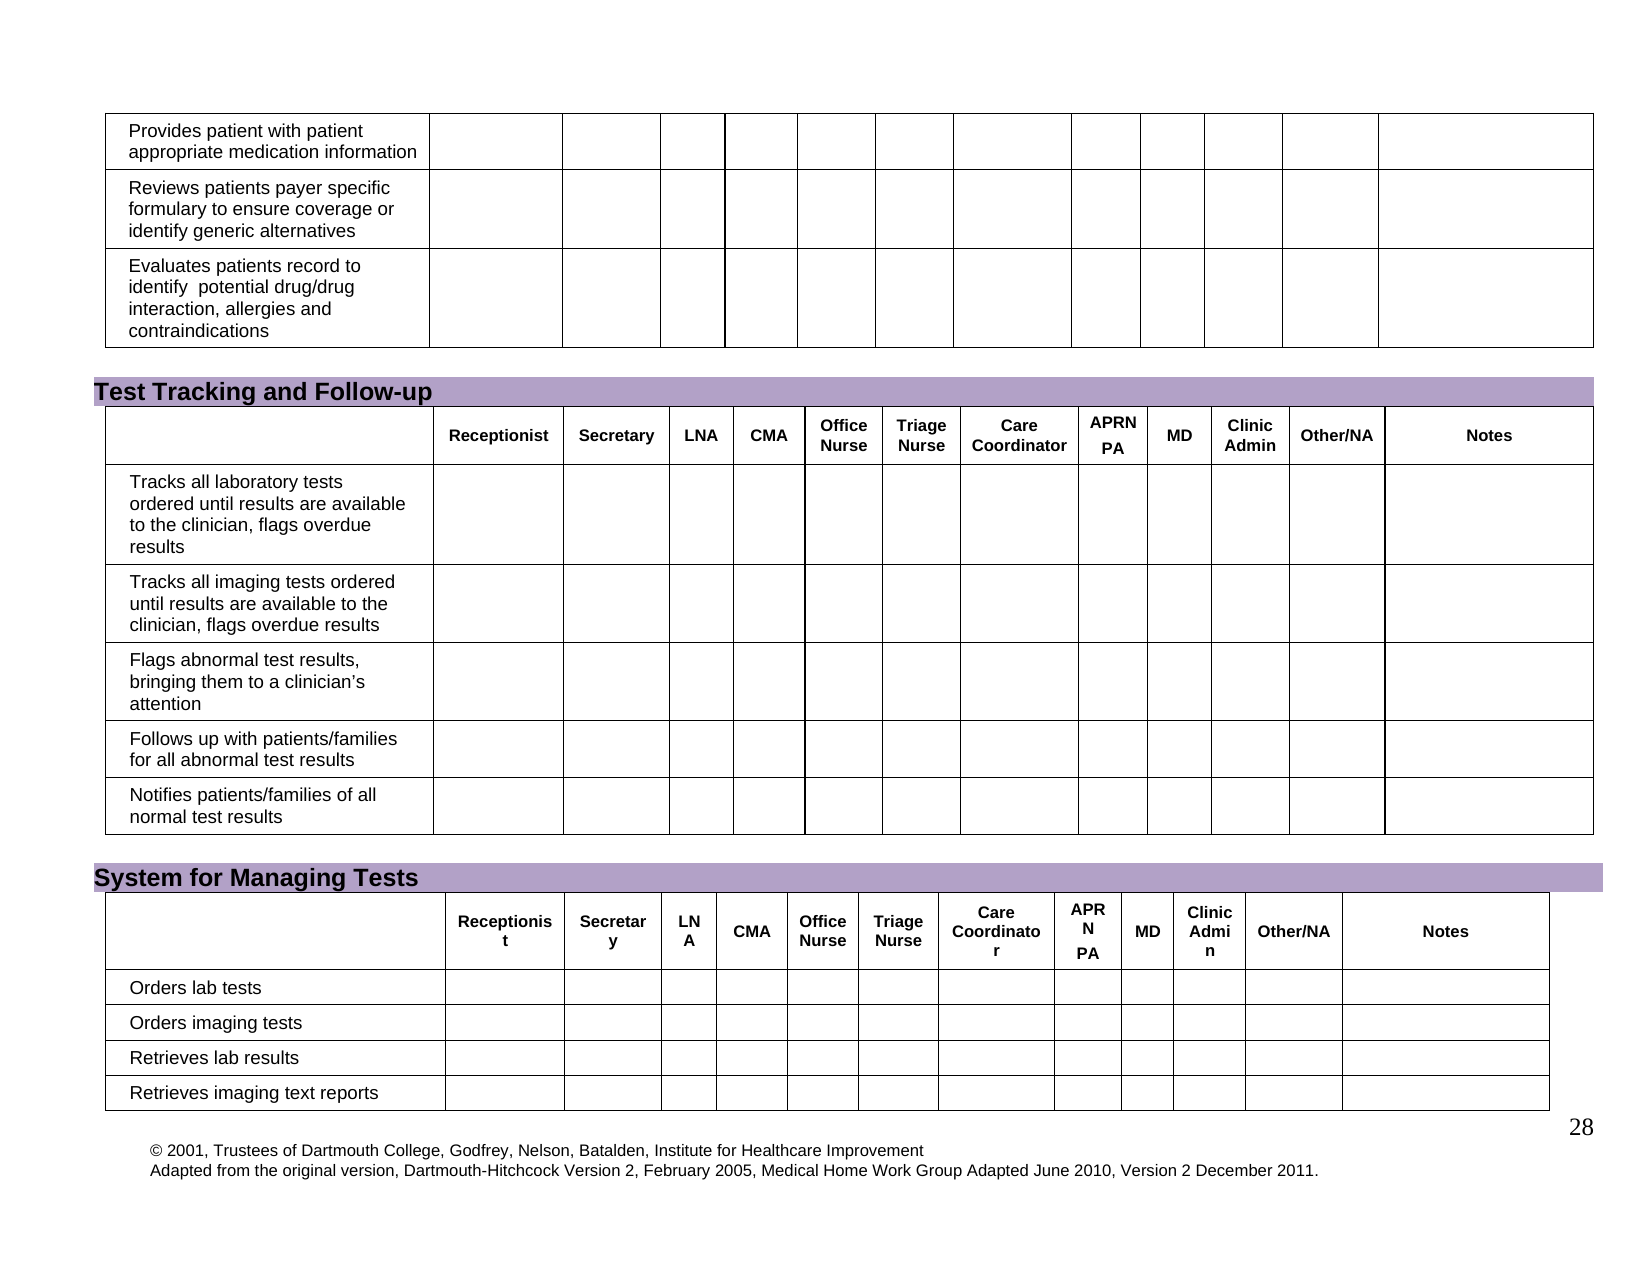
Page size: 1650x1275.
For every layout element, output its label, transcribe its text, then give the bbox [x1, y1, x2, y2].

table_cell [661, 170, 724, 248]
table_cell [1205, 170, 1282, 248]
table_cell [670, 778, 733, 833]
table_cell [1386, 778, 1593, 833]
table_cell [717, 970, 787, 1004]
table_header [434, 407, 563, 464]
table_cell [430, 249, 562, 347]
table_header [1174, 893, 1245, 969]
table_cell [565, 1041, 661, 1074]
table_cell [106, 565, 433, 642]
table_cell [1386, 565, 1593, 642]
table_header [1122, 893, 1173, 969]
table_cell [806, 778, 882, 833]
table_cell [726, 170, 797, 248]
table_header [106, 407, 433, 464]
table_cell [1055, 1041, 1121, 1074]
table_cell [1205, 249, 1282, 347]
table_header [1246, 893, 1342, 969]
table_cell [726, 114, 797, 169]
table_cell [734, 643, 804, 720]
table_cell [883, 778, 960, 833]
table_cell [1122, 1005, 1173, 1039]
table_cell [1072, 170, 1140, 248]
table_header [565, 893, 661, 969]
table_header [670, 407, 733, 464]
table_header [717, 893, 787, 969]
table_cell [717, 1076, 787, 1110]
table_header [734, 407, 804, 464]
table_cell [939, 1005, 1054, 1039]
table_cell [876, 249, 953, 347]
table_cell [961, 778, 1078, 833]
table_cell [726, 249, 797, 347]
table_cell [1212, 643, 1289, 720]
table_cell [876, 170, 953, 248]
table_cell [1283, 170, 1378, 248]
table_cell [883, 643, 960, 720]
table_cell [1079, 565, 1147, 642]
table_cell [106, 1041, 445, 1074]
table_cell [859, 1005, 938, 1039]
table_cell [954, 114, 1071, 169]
text Test Tracking and Follow-up [94, 377, 1594, 406]
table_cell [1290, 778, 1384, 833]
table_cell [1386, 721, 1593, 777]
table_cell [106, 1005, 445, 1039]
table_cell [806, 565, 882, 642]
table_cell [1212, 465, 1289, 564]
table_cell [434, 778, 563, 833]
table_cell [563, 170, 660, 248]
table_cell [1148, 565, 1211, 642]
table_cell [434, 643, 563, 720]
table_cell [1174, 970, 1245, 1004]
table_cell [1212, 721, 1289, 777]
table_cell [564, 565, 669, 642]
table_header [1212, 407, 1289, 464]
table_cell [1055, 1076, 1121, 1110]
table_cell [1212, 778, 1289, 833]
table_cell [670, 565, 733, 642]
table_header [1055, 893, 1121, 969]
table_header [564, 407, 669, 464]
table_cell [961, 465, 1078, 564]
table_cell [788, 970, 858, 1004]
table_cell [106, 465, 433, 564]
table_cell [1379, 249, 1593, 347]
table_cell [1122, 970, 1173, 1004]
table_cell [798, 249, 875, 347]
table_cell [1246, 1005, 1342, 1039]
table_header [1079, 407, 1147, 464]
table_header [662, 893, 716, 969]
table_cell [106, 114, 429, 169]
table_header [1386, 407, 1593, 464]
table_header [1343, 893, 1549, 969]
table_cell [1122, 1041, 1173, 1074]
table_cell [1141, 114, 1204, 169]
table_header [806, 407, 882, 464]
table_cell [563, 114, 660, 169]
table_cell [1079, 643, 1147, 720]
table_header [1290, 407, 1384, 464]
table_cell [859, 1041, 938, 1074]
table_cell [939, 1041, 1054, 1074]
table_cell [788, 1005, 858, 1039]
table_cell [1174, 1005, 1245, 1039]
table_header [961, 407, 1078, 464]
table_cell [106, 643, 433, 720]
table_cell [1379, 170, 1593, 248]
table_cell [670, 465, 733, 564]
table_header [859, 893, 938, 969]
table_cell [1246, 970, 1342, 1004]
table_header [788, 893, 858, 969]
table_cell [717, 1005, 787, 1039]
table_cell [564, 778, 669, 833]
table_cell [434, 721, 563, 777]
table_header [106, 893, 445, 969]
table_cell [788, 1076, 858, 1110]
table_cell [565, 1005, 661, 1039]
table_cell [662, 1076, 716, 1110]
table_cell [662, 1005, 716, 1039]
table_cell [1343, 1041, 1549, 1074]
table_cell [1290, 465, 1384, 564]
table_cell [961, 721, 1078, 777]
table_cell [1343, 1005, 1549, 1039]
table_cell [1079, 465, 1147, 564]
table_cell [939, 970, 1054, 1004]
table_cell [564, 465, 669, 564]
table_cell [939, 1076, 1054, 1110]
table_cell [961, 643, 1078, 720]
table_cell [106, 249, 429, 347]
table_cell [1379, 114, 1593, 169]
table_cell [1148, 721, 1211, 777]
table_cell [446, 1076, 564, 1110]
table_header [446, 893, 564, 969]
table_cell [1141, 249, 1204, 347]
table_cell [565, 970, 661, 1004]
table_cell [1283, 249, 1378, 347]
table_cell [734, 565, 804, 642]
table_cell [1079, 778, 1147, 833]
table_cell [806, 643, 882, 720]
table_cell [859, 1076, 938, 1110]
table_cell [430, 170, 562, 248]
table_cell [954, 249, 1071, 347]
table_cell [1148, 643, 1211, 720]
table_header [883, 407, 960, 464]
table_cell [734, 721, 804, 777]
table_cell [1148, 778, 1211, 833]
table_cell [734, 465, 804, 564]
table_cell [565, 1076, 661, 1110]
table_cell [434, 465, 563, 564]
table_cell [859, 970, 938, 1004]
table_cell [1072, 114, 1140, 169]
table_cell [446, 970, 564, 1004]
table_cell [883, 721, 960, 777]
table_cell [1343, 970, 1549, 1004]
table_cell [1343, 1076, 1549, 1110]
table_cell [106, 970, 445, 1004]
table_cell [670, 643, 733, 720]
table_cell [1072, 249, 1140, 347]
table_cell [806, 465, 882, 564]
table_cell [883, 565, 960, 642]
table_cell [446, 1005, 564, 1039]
text System for Managing Tests [94, 863, 1603, 892]
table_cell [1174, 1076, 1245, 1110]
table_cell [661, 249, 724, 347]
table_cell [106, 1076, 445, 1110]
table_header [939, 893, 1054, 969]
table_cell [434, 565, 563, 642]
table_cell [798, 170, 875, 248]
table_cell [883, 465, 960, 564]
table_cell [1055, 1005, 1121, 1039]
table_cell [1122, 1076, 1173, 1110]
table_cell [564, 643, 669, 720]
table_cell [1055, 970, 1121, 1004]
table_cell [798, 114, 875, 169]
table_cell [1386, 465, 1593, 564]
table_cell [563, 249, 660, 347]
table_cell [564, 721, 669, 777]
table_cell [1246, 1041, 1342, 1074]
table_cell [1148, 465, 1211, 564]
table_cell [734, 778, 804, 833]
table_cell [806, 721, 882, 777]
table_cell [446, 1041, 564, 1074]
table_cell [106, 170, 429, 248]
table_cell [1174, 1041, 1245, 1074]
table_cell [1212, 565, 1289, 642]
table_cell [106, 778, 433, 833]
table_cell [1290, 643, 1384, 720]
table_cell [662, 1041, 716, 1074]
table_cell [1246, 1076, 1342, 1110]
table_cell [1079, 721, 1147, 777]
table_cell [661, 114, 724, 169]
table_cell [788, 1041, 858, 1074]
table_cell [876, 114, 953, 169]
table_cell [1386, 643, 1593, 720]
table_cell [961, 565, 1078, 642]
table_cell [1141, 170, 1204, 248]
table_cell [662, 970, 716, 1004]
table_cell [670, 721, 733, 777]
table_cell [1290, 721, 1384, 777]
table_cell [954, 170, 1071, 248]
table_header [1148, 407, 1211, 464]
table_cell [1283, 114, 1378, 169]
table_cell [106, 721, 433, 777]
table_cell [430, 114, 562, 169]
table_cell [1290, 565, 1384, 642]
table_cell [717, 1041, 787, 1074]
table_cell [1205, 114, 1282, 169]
